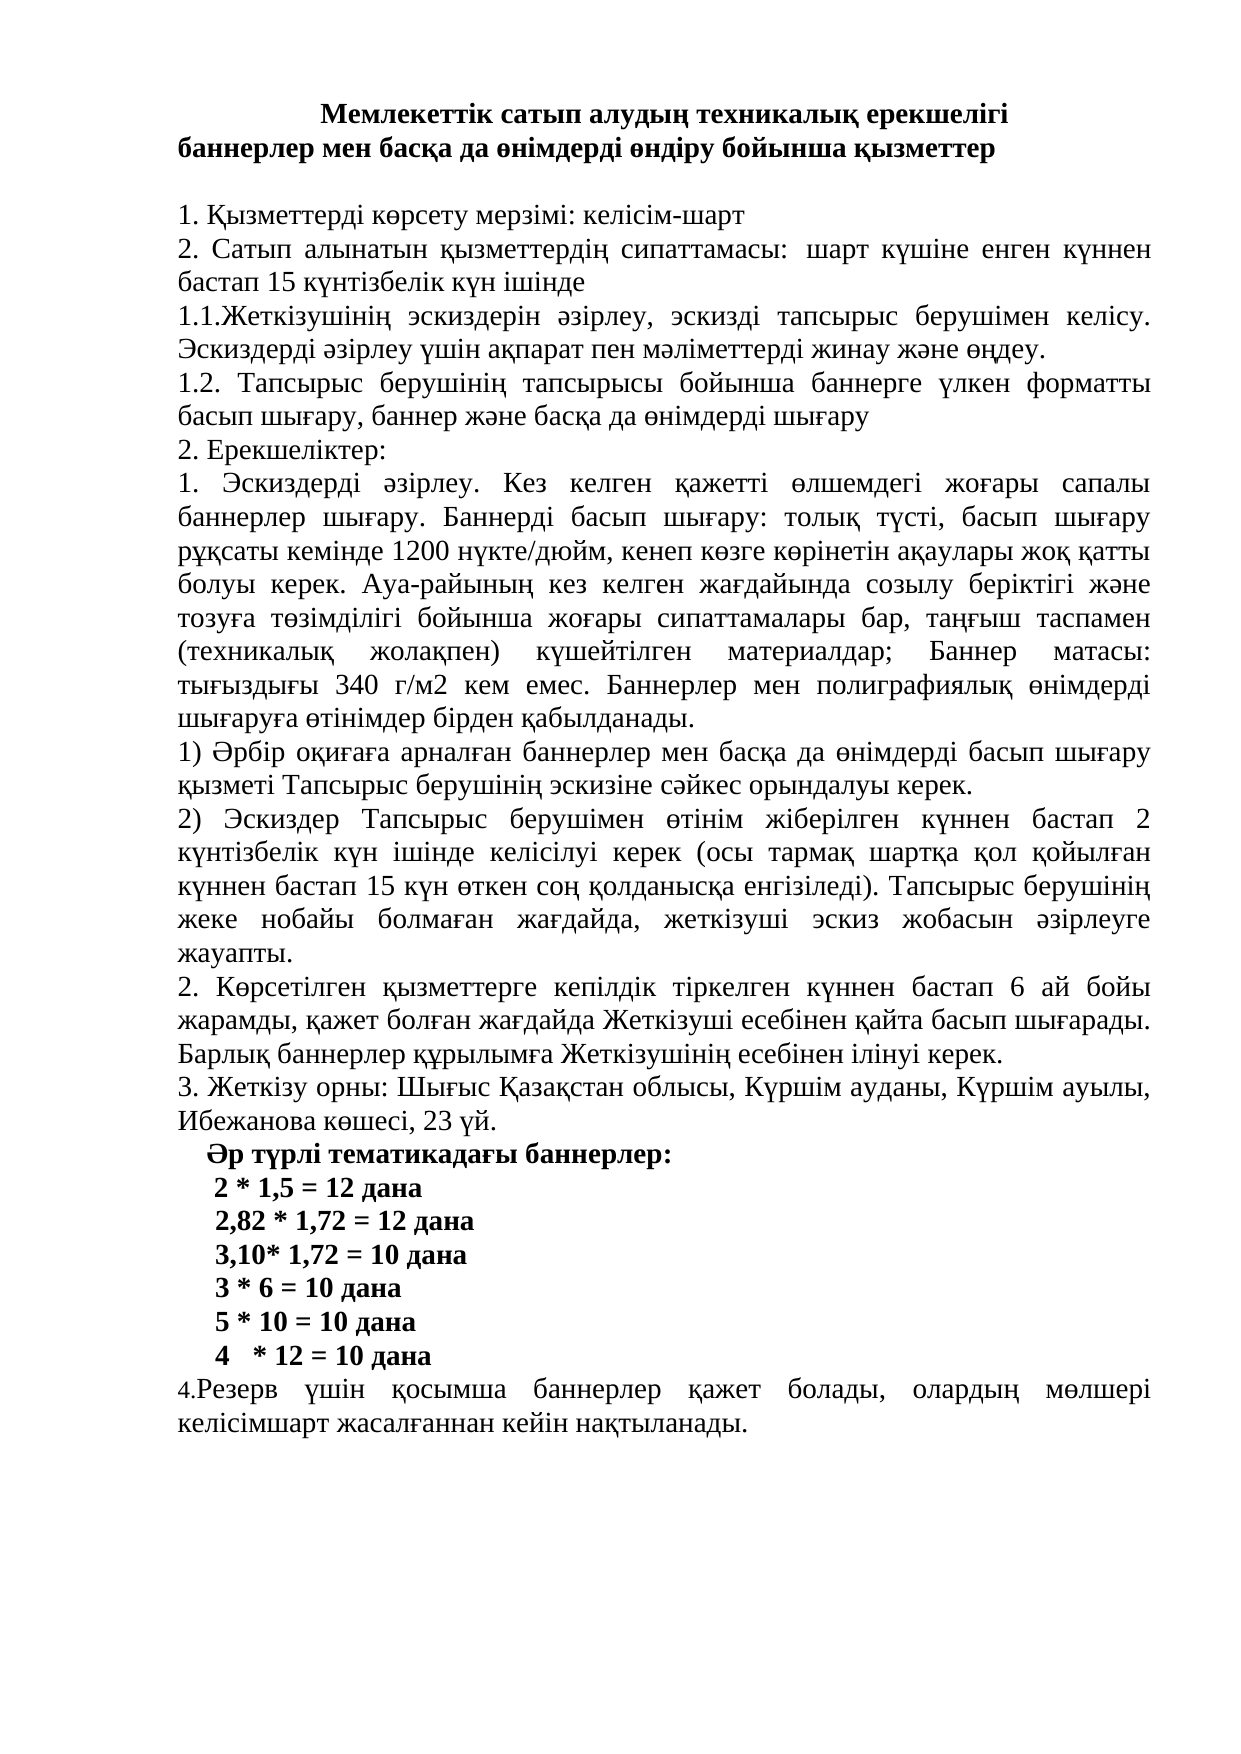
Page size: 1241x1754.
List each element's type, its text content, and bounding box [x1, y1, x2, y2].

text 4.Резерв үшін қосымша баннерлер қажет болады, олардың мөлшері келісімшарт жасалғаннан кейін нақтыланады. [177, 1371, 1152, 1438]
text 2) Эскиздер Тапсырыс берушімен өтінім жіберілген күннен бастап 2 күнтізбелік күн ішінде келісілуі керек (осы тармақ шартқа қол қойылған күннен бастап 15 күн өткен соң қолданысқа енгізіледі). Тапсырыс берушінің жеке нобайы болмаған жағдайда, жеткізуші эскиз жобасын әзірлеуге жауапты. [177, 801, 1152, 969]
text 1.2. Тапсырыс берушінің тапсырысы бойынша баннерге үлкен форматты басып шығару, баннер және басқа да өнімдерді шығару [177, 365, 1152, 432]
text 2. Ерекшеліктер: [177, 432, 1152, 466]
list 2,82 * 1,72 = 12 дана [215, 1203, 1152, 1237]
text баннерлер мен басқа да өнімдерді өндіру бойынша қызметтер [177, 130, 1152, 164]
text 2 * 1,5 = 12 дана [177, 1170, 1152, 1203]
list 3,10* 1,72 = 10 дана [215, 1237, 1152, 1271]
text 1. Қызметтерді көрсету мерзімі: келісім-шарт [177, 197, 1152, 231]
text 2. Сатып алынатын қызметтердің сипаттамасы: шарт күшіне енген күннен бастап 15 күнтізбелік күн ішінде [177, 231, 1152, 298]
text 1) Әрбір оқиғаға арналған баннерлер мен басқа да өнімдерді басып шығару қызметі Тапсырыс берушінің эскизіне сәйкес орындалуы керек. [177, 734, 1152, 801]
text Мемлекеттік сатып алудың техникалық ерекшелігі [177, 97, 1152, 130]
text 1.1.Жеткізушінің эскиздерін әзірлеу, эскизді тапсырыс берушімен келісу. Эскиздерді әзірлеу үшін ақпарат пен мәліметтерді жинау және өңдеу. [177, 298, 1152, 365]
text 1. Эскиздерді әзірлеу. Кез келген қажетті өлшемдегі жоғары сапалы баннерлер шығару. Баннерді басып шығару: толық түсті, басып шығару рұқсаты кемінде 1200 нүкте/дюйм, кенеп көзге көрінетін ақаулары жоқ қатты болуы керек. Ауа-райының кез келген жағдайында созылу беріктігі және тозуға төзімділігі бойынша жоғары сипаттамалары бар, таңғыш таспамен (техникалық жолақпен) күшейтілген материалдар; Баннер матасы: тығыздығы 340 г/м2 кем емес. Баннерлер мен полиграфиялық өнімдерді шығаруға өтінімдер бірден қабылданады. [177, 466, 1152, 734]
list * 12 = 10 дана [215, 1338, 1152, 1371]
list 3 * 6 = 10 дана [215, 1271, 1152, 1304]
text Әр түрлі тематикадағы баннерлер: [177, 1136, 1152, 1170]
list 5 * 10 = 10 дана [215, 1304, 1152, 1338]
text 3. Жеткізу орны: Шығыс Қазақстан облысы, Күршім ауданы, Күршім ауылы, Ибежанова көшесі, 23 үй. [177, 1069, 1152, 1136]
text 2. Көрсетілген қызметтерге кепілдік тіркелген күннен бастап 6 ай бойы жарамды, қажет болған жағдайда Жеткізуші есебінен қайта басып шығарады. Барлық баннерлер құрылымға Жеткізушінің есебінен ілінуі керек. [177, 969, 1152, 1069]
